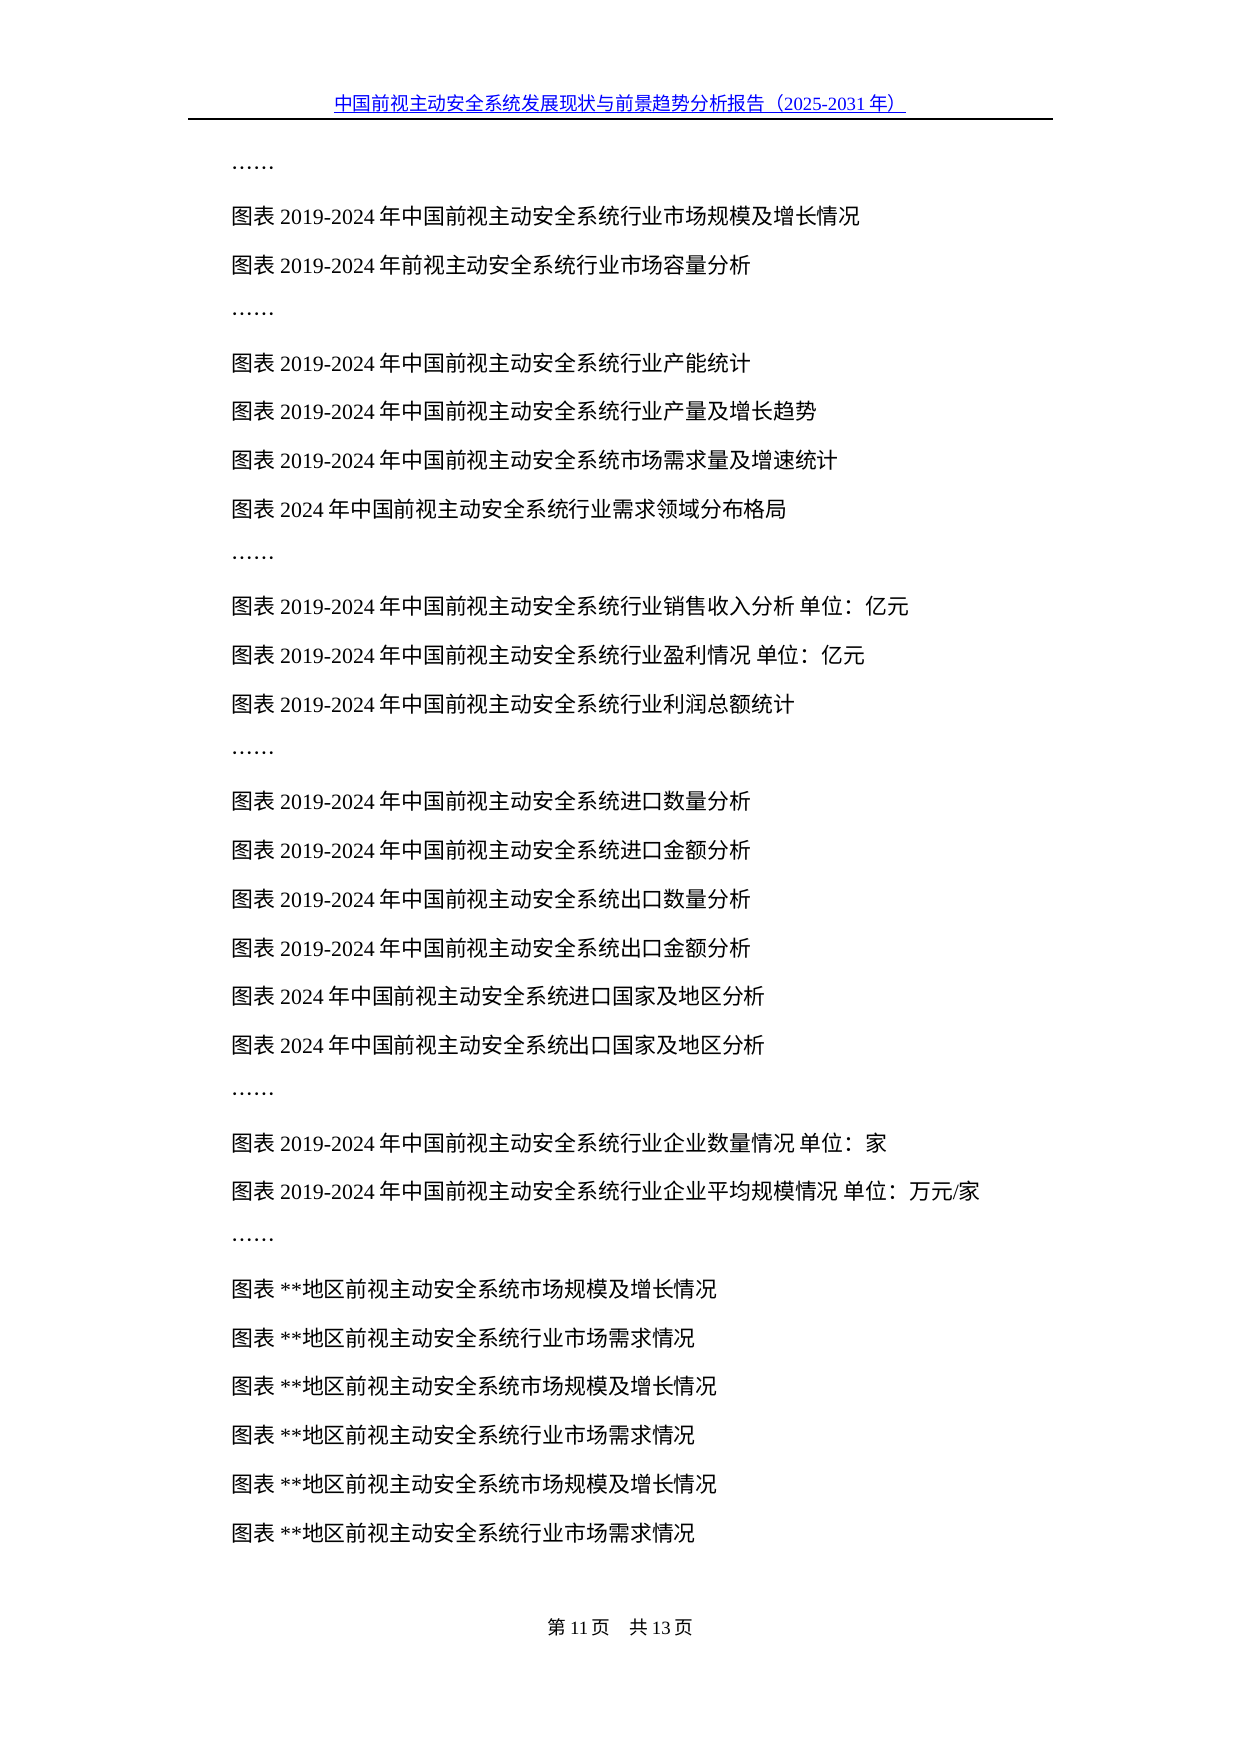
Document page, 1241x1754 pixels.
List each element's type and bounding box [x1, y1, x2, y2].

text [187, 150, 1053, 1548]
